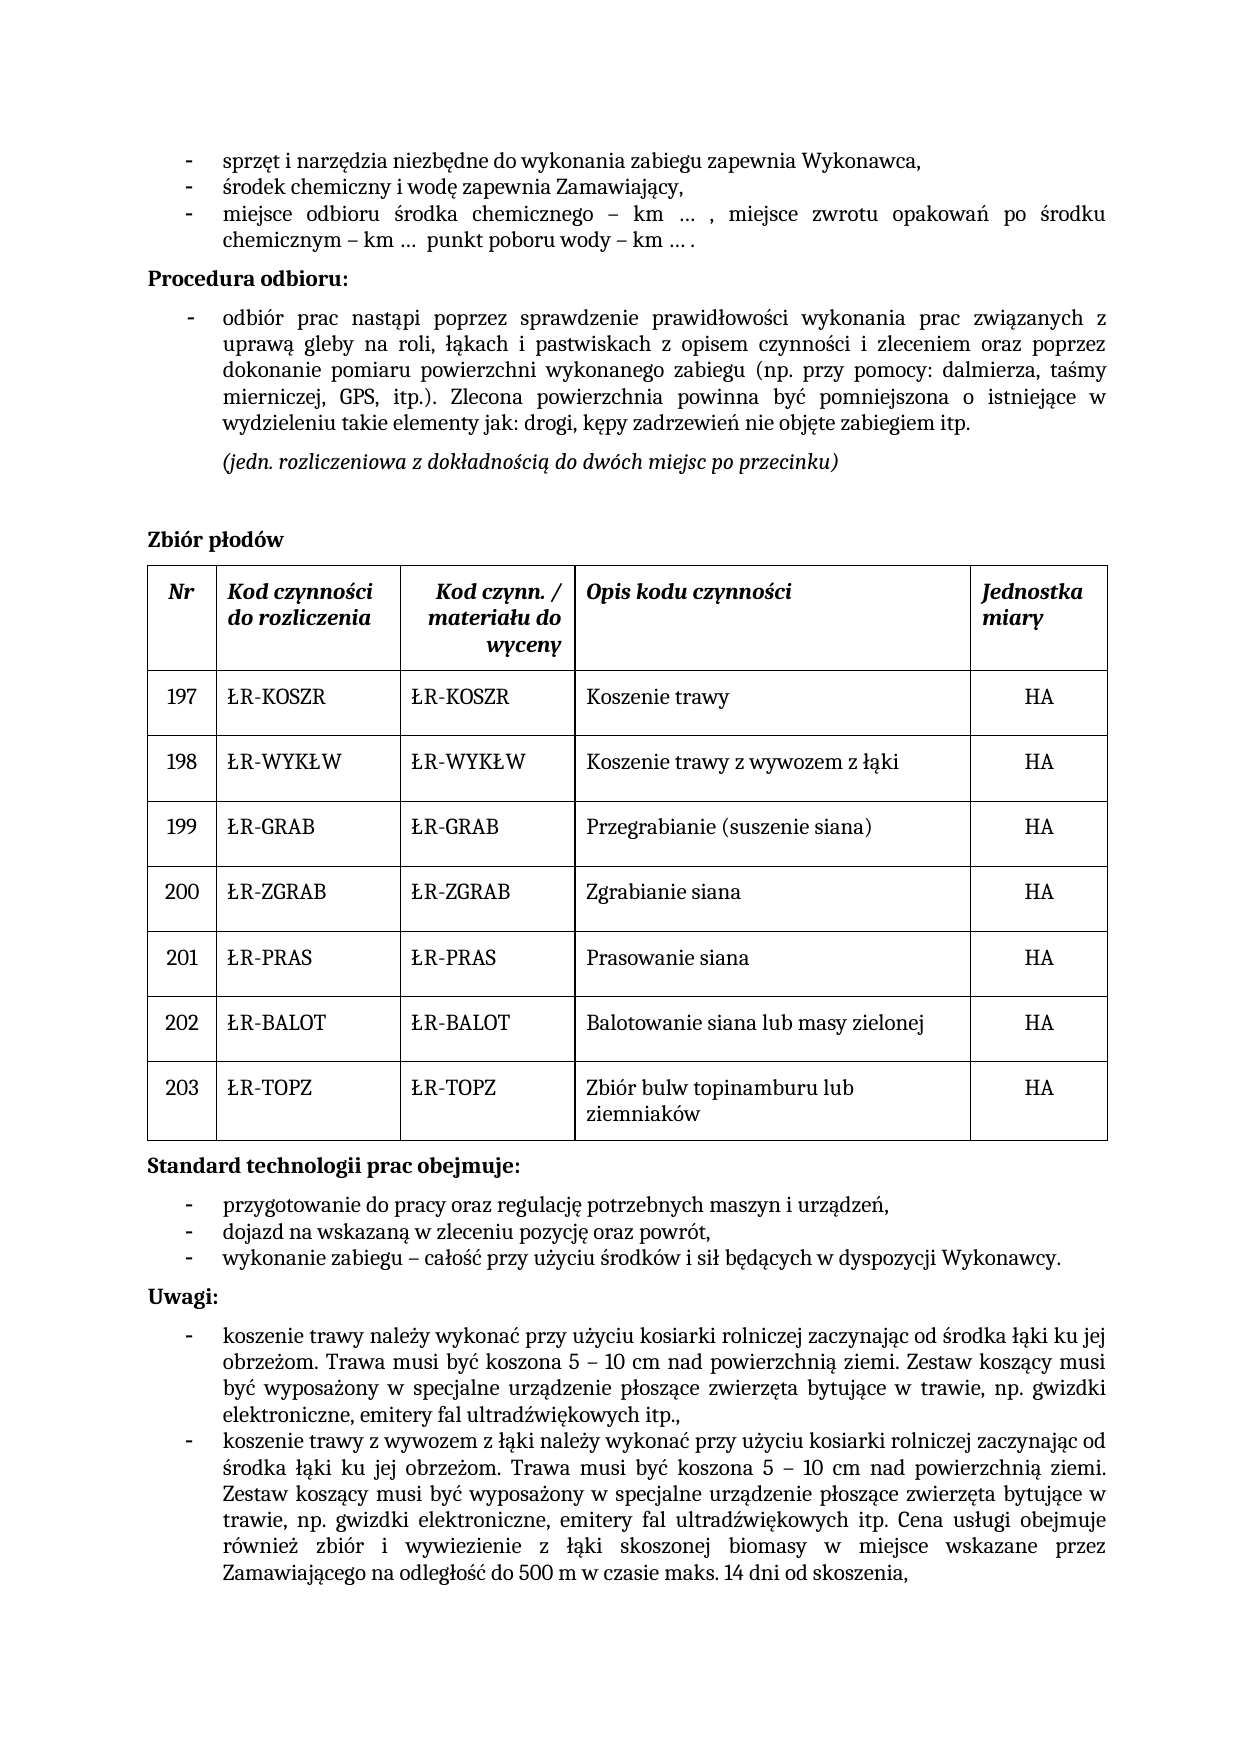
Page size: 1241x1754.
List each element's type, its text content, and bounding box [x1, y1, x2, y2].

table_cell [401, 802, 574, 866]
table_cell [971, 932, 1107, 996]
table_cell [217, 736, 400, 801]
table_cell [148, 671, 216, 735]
list miejsce odbioru środka chemicznego – km … , miejsce zwrotu opakowań po środku chemicznym – km … punkt poboru wody – km … . [185, 200, 1107, 253]
text Procedura odbioru: [148, 266, 1107, 292]
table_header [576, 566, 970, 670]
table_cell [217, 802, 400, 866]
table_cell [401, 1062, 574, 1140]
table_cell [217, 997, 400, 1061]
list koszenie trawy z wywozem z łąki należy wykonać przy użyciu kosiarki rolniczej zaczynając od środka łąki ku jej obrzeżom. Trawa musi być koszona 5 – 10 cm nad powierzchnią ziemi. Zestaw koszący musi być wyposażony w specjalne urządzenie płoszące zwierzęta bytujące w trawie, np. gwizdki elektroniczne, emitery fal ultradźwiękowych itp. Cena usługi obejmuje również zbiór i wywiezienie z łąki skoszonej biomasy w miejsce wskazane przez Zamawiającego na odległość do 500 m w czasie maks. 14 dni od skoszenia, [185, 1428, 1107, 1586]
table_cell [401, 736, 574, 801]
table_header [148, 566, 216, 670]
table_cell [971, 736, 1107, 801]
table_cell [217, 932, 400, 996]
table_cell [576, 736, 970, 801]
list odbiór prac nastąpi poprzez sprawdzenie prawidłowości wykonania prac związanych z uprawą gleby na roli, łąkach i pastwiskach z opisem czynności i zleceniem oraz poprzez dokonanie pomiaru powierzchni wykonanego zabiegu (np. przy pomocy: dalmierza, taśmy mierniczej, GPS, itp.). Zlecona powierzchnia powinna być pomniejszona o istniejące w wydzieleniu takie elementy jak: drogi, kępy zadrzewień nie objęte zabiegiem itp. [185, 304, 1107, 436]
list wykonanie zabiegu – całość przy użyciu środków i sił będących w dyspozycji Wykonawcy. [185, 1245, 1107, 1271]
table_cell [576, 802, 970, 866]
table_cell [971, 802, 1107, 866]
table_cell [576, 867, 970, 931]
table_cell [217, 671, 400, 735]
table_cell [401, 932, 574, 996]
text (jedn. rozliczeniowa z dokładnością do dwóch miejsc po przecinku) [148, 449, 1107, 475]
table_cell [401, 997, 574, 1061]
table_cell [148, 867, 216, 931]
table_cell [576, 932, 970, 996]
list sprzęt i narzędzia niezbędne do wykonania zabiegu zapewnia Wykonawca, [185, 148, 1107, 174]
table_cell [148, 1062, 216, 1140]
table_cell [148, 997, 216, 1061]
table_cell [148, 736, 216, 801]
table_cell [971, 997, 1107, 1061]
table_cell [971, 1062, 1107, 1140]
list środek chemiczny i wodę zapewnia Zamawiający, [185, 174, 1107, 200]
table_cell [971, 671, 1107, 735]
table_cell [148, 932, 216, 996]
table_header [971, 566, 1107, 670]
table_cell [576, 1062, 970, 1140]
text Zbiór płodów [148, 526, 1107, 553]
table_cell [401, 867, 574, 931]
list dojazd na wskazaną w zleceniu pozycję oraz powrót, [185, 1218, 1107, 1245]
list koszenie trawy należy wykonać przy użyciu kosiarki rolniczej zaczynając od środka łąki ku jej obrzeżom. Trawa musi być koszona 5 – 10 cm nad powierzchnią ziemi. Zestaw koszący musi być wyposażony w specjalne urządzenie płoszące zwierzęta bytujące w trawie, np. gwizdki elektroniczne, emitery fal ultradźwiękowych itp., [185, 1322, 1107, 1428]
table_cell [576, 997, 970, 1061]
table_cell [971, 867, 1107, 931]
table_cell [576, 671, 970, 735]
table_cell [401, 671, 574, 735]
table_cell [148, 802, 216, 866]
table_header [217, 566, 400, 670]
text Uwagi: [148, 1284, 1107, 1310]
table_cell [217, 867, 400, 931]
text Standard technologii prac obejmuje: [148, 1153, 1107, 1179]
list przygotowanie do pracy oraz regulację potrzebnych maszyn i urządzeń, [185, 1192, 1107, 1218]
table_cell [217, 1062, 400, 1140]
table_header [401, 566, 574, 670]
